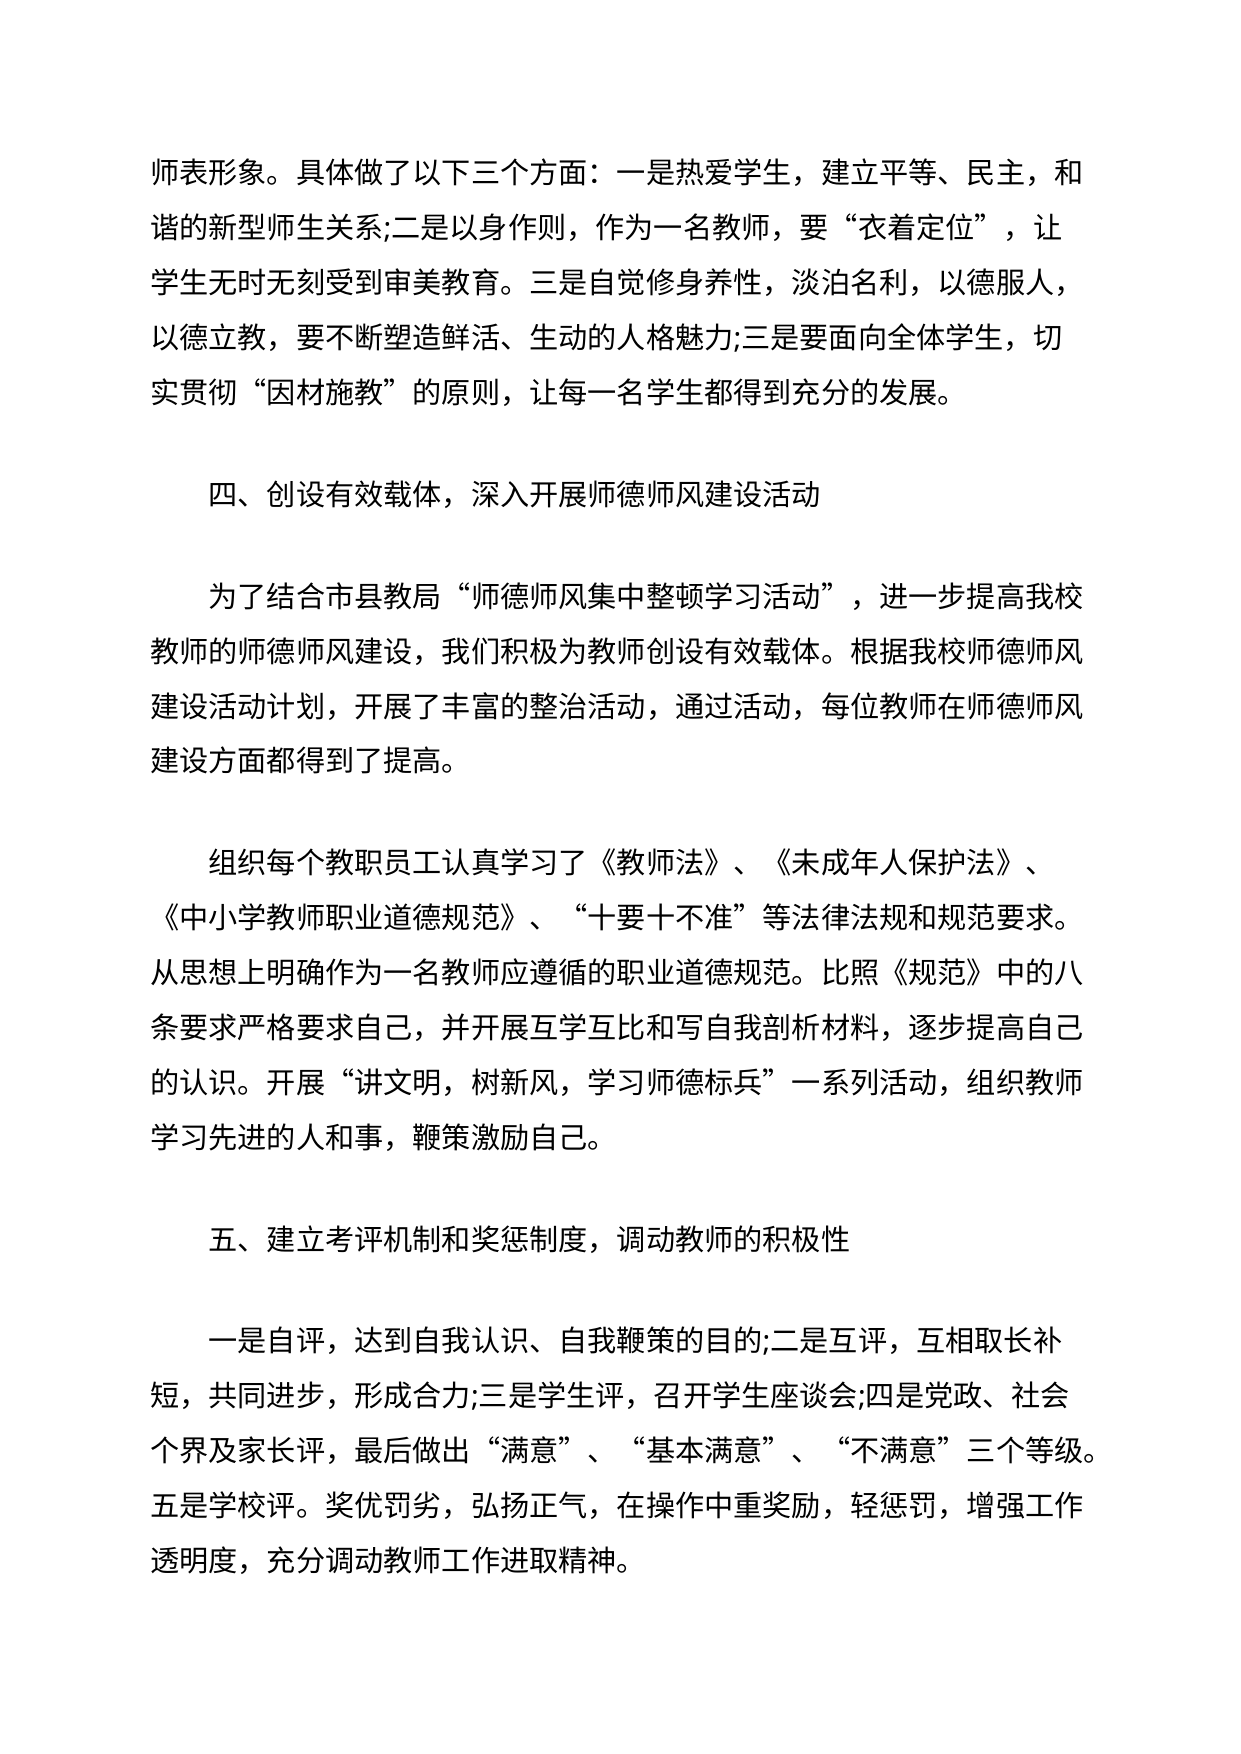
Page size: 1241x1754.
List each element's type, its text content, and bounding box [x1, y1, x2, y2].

text 四、创设有效载体，深入开展师德师风建设活动 [150, 472, 1090, 514]
text 五、建立考评机制和奖惩制度，调动教师的积极性 [150, 1216, 1090, 1258]
text 为了结合市县教局“师德师风集中整顿学习活动”，进一步提高我校教师的师德师风建设，我们积极为教师创设有效载体。根据我校师德师风建设活动计划，开展了丰富的整治活动，通过活动，每位教师在师德师风建设方面都得到了提高。 [150, 573, 1090, 780]
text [150, 150, 1090, 412]
text 组织每个教职员工认真学习了《教师法》、《未成年人保护法》、《中小学教师职业道德规范》、“十要十不准”等法律法规和规范要求。从思想上明确作为一名教师应遵循的职业道德规范。比照《规范》中的八条要求严格要求自己，并开展互学互比和写自我剖析材料，逐步提高自己的认识。开展“讲文明，树新风，学习师德标兵”一系列活动，组织教师学习先进的人和事，鞭策激励自己。 [150, 840, 1090, 1157]
text 一是自评，达到自我认识、自我鞭策的目的;二是互评，互相取长补短，共同进步，形成合力;三是学生评，召开学生座谈会;四是党政、社会个界及家长评，最后做出“满意”、“基本满意”、“不满意”三个等级。五是学校评。奖优罚劣，弘扬正气，在操作中重奖励，轻惩罚，增强工作透明度，充分调动教师工作进取精神。 [150, 1318, 1090, 1580]
